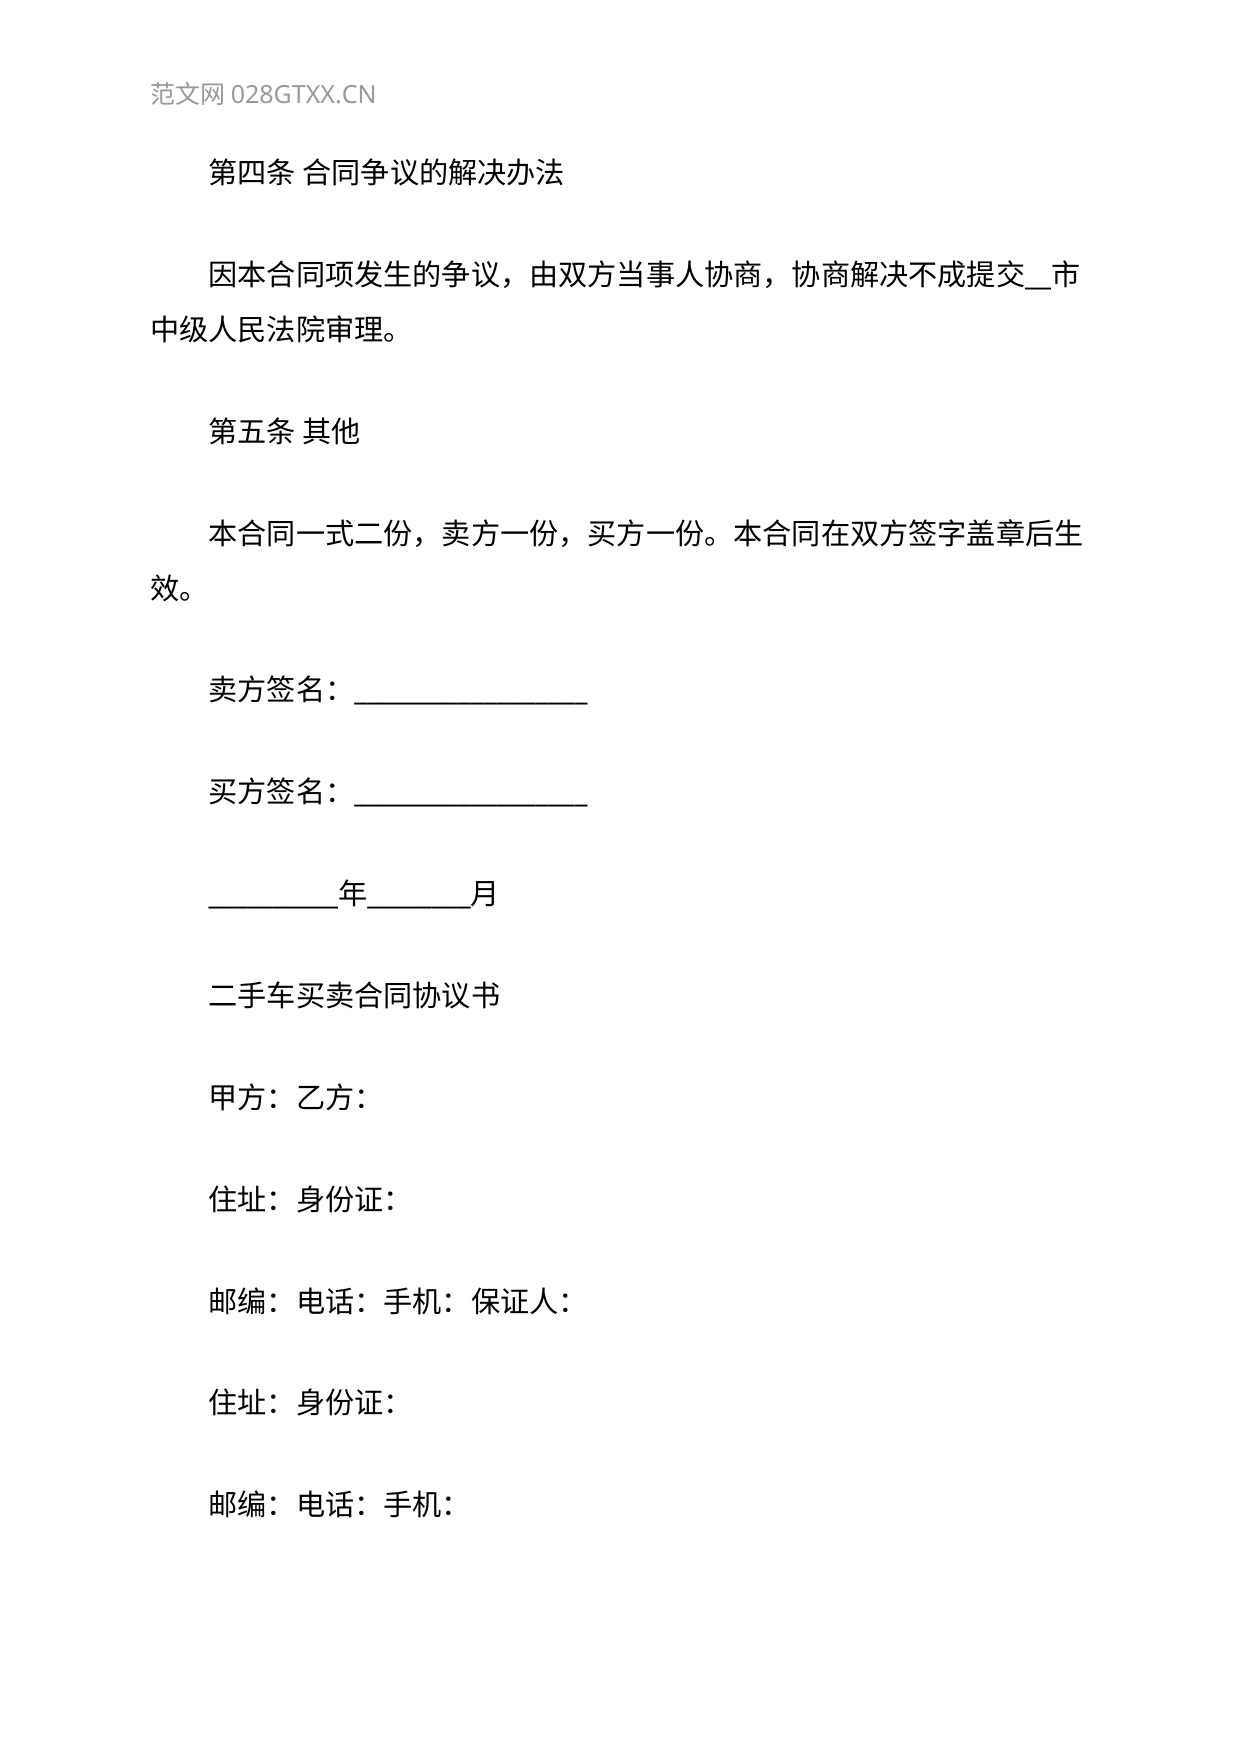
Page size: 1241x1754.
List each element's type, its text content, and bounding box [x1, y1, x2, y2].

text 住址：身份证： [150, 1176, 1090, 1219]
text 邮编：电话：手机： [150, 1482, 1090, 1524]
text 买方签名：__________________ [150, 769, 1090, 811]
text 第五条 其他 [150, 408, 1090, 451]
text 因本合同项发生的争议，由双方当事人协商，协商解决不成提交__市中级人民法院审理。 [150, 252, 1090, 349]
text 本合同一式二份，卖方一份，买方一份。本合同在双方签字盖章后生效。 [150, 510, 1090, 607]
text 卖方签名：__________________ [150, 667, 1090, 709]
text __________年________月 [150, 871, 1090, 913]
text 甲方：乙方： [150, 1075, 1090, 1117]
text 第四条 合同争议的解决办法 [150, 150, 1090, 192]
text 二手车买卖合同协议书 [150, 973, 1090, 1015]
text 邮编：电话：手机：保证人： [150, 1278, 1090, 1321]
text 住址：身份证： [150, 1380, 1090, 1422]
